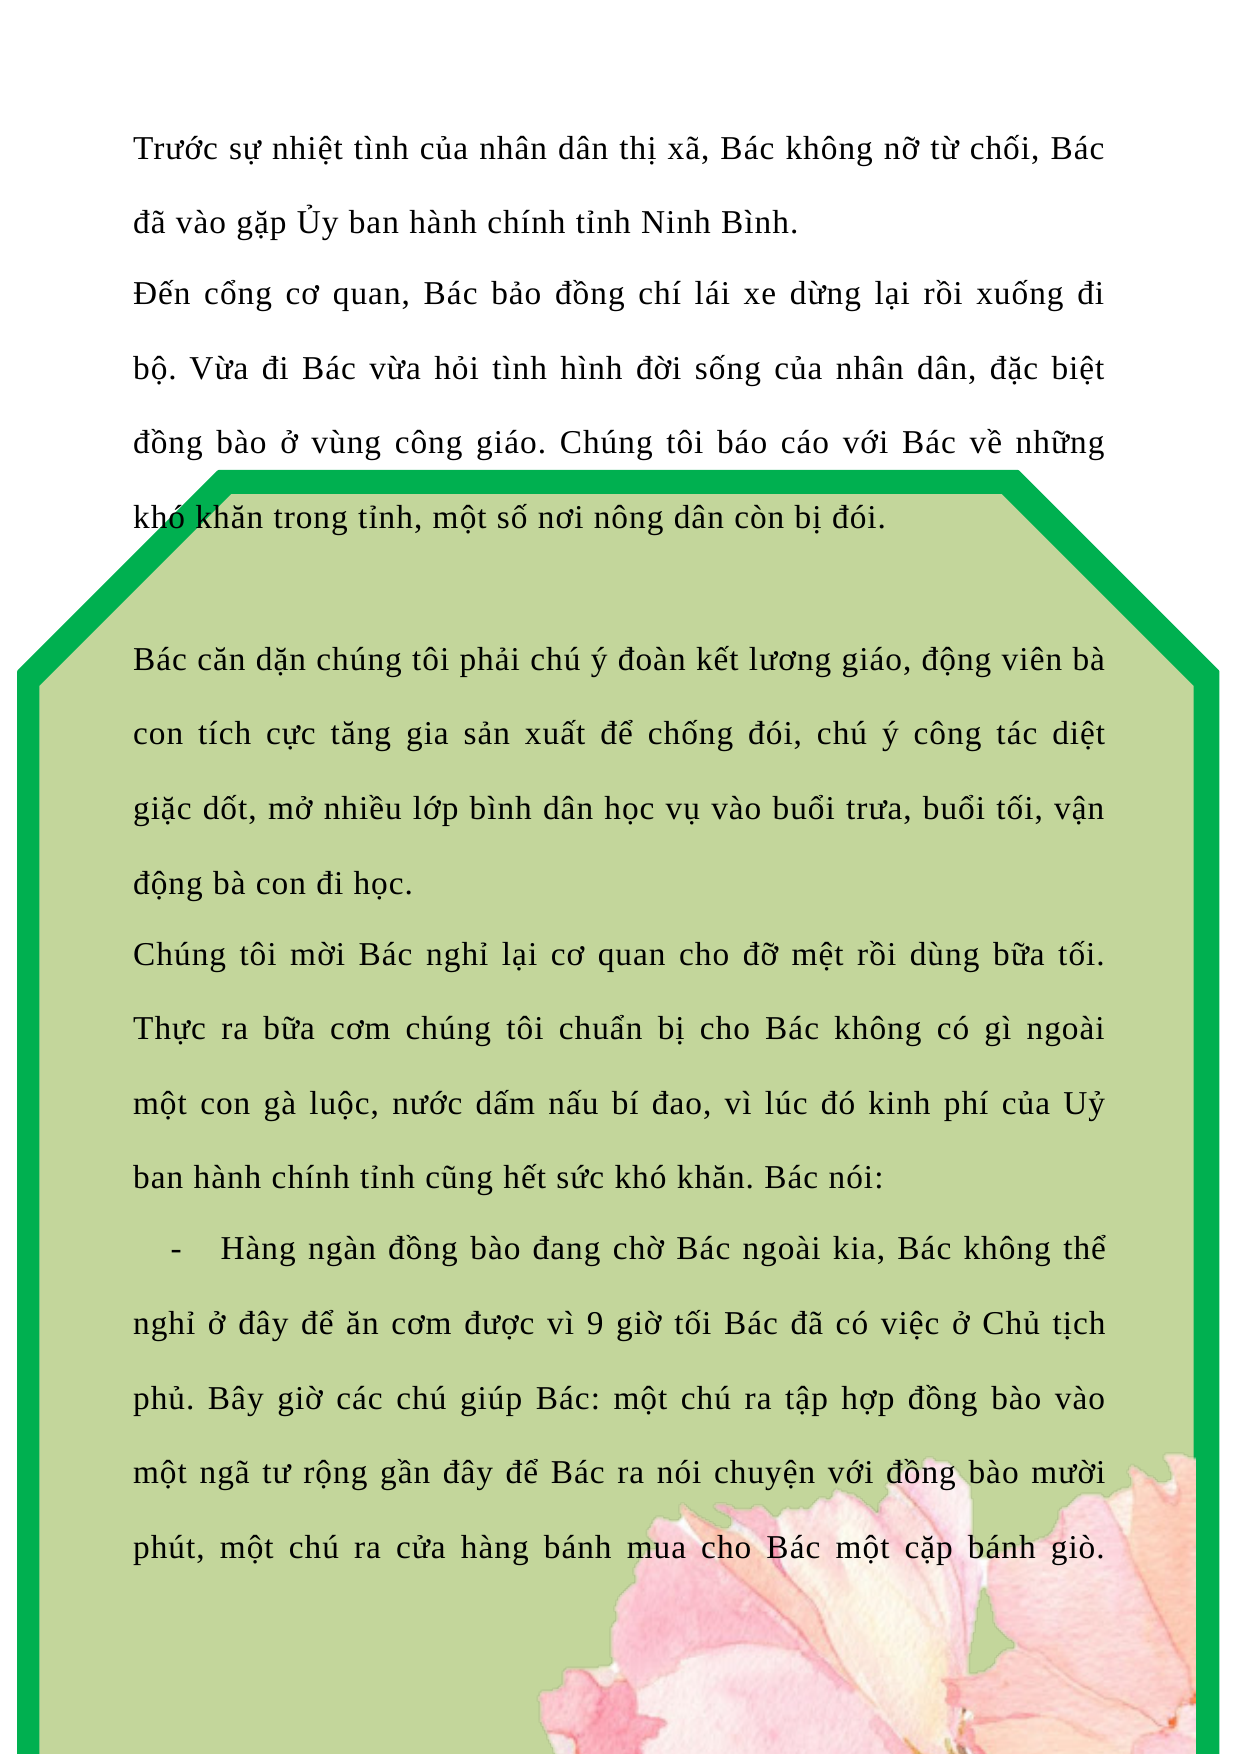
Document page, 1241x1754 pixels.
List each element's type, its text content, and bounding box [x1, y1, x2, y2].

text Đến cổng cơ quan, Bác bảo đồng chí lái xe dừng lại rồi xuống đi bộ. Vừa đi Bác vừa hỏi tình hình đời sống của nhân dân, đặc biệt đồng bào ở vùng công giáo. Chúng tôi báo cáo với Bác về những khó khăn trong tỉnh, một số nơi nông dân còn bị đói. [133, 260, 1107, 549]
picture [507, 1419, 1196, 1754]
text Bác căn dặn chúng tôi phải chú ý đoàn kết lương giáo, động viên bà con tích cực tăng gia sản xuất để chống đói, chú ý công tác diệt giặc dốt, mở nhiều lớp bình dân học vụ vào buổi trưa, buổi tối, vận động bà con đi học. [133, 626, 1107, 915]
text Chúng tôi mời Bác nghỉ lại cơ quan cho đỡ mệt rồi dùng bữa tối. Thực ra bữa cơm chúng tôi chuẩn bị cho Bác không có gì ngoài một con gà luộc, nước dấm nấu bí đao, vì lúc đó kinh phí của Uỷ ban hành chính tỉnh cũng hết sức khó khăn. Bác nói: [133, 920, 1107, 1209]
text Trước sự nhiệt tình của nhân dân thị xã, Bác không nỡ từ chối, Bác đã vào gặp Ủy ban hành chính tỉnh Ninh Bình. [133, 115, 1107, 254]
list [133, 1215, 1107, 1579]
